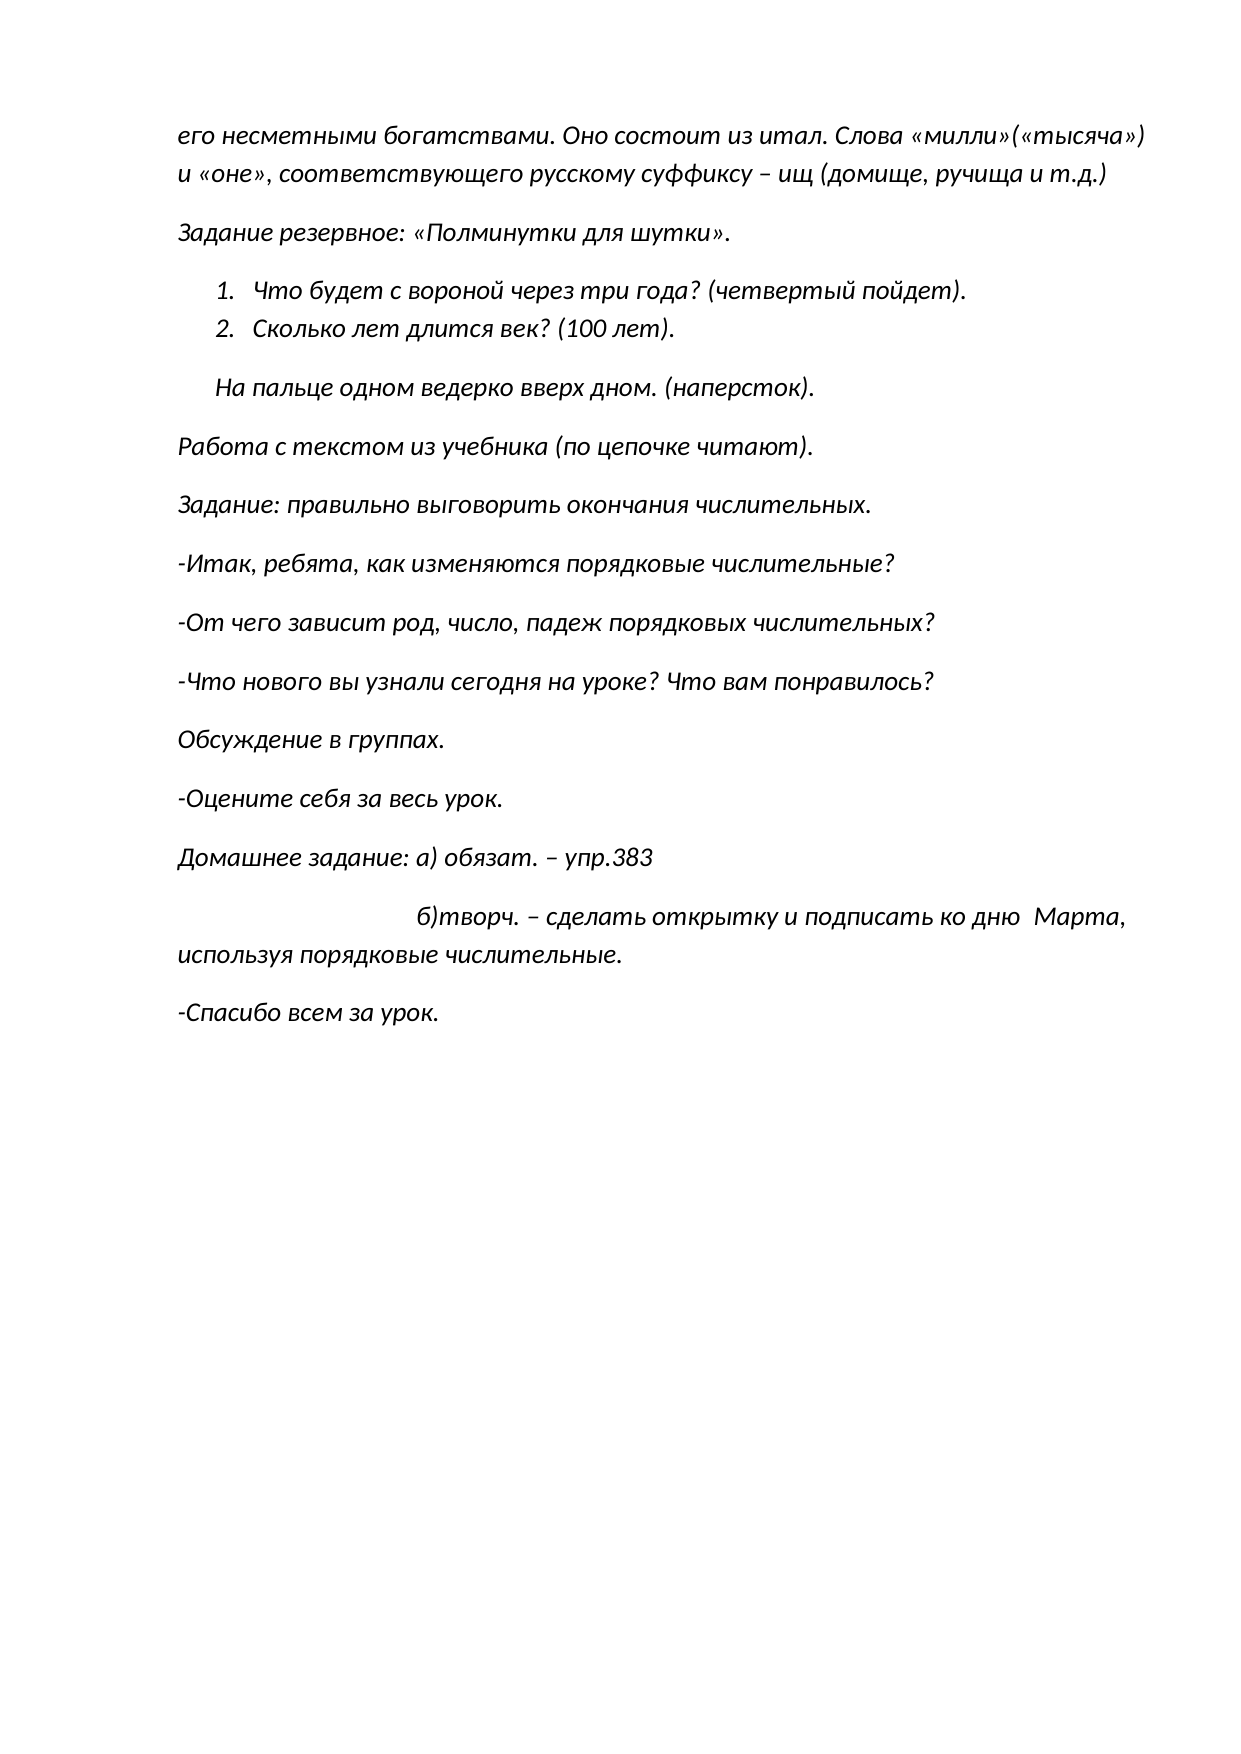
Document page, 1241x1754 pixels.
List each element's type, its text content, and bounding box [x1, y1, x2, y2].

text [177, 118, 1152, 189]
list Сколько лет длится век? (100 лет). [215, 311, 1152, 344]
text Домашнее задание: а) обязат. – упр.383 [177, 840, 1152, 873]
text -От чего зависит род, число, падеж порядковых числительных? [177, 605, 1152, 638]
text -Спасибо всем за урок. [177, 996, 1152, 1029]
text -Что нового вы узнали сегодня на уроке? Что вам понравилось? [177, 664, 1152, 697]
list Что будет с вороной через три года? (четвертый пойдет). [215, 273, 1152, 307]
text На пальце одном ведерко вверх дном. (наперсток). [215, 370, 1152, 403]
text Обсуждение в группах. [177, 723, 1152, 756]
text Работа с текстом из учебника (по цепочке читают). [177, 429, 1152, 462]
text Задание резервное: «Полминутки для шутки». [177, 215, 1152, 248]
text Задание: правильно выговорить окончания числительных. [177, 488, 1152, 521]
text б)творч. – сделать открытку и подписать ко дню Марта, используя порядковые числительные. [177, 899, 1152, 970]
text -Итак, ребята, как изменяются порядковые числительные? [177, 546, 1152, 579]
text -Оцените себя за весь урок. [177, 781, 1152, 814]
